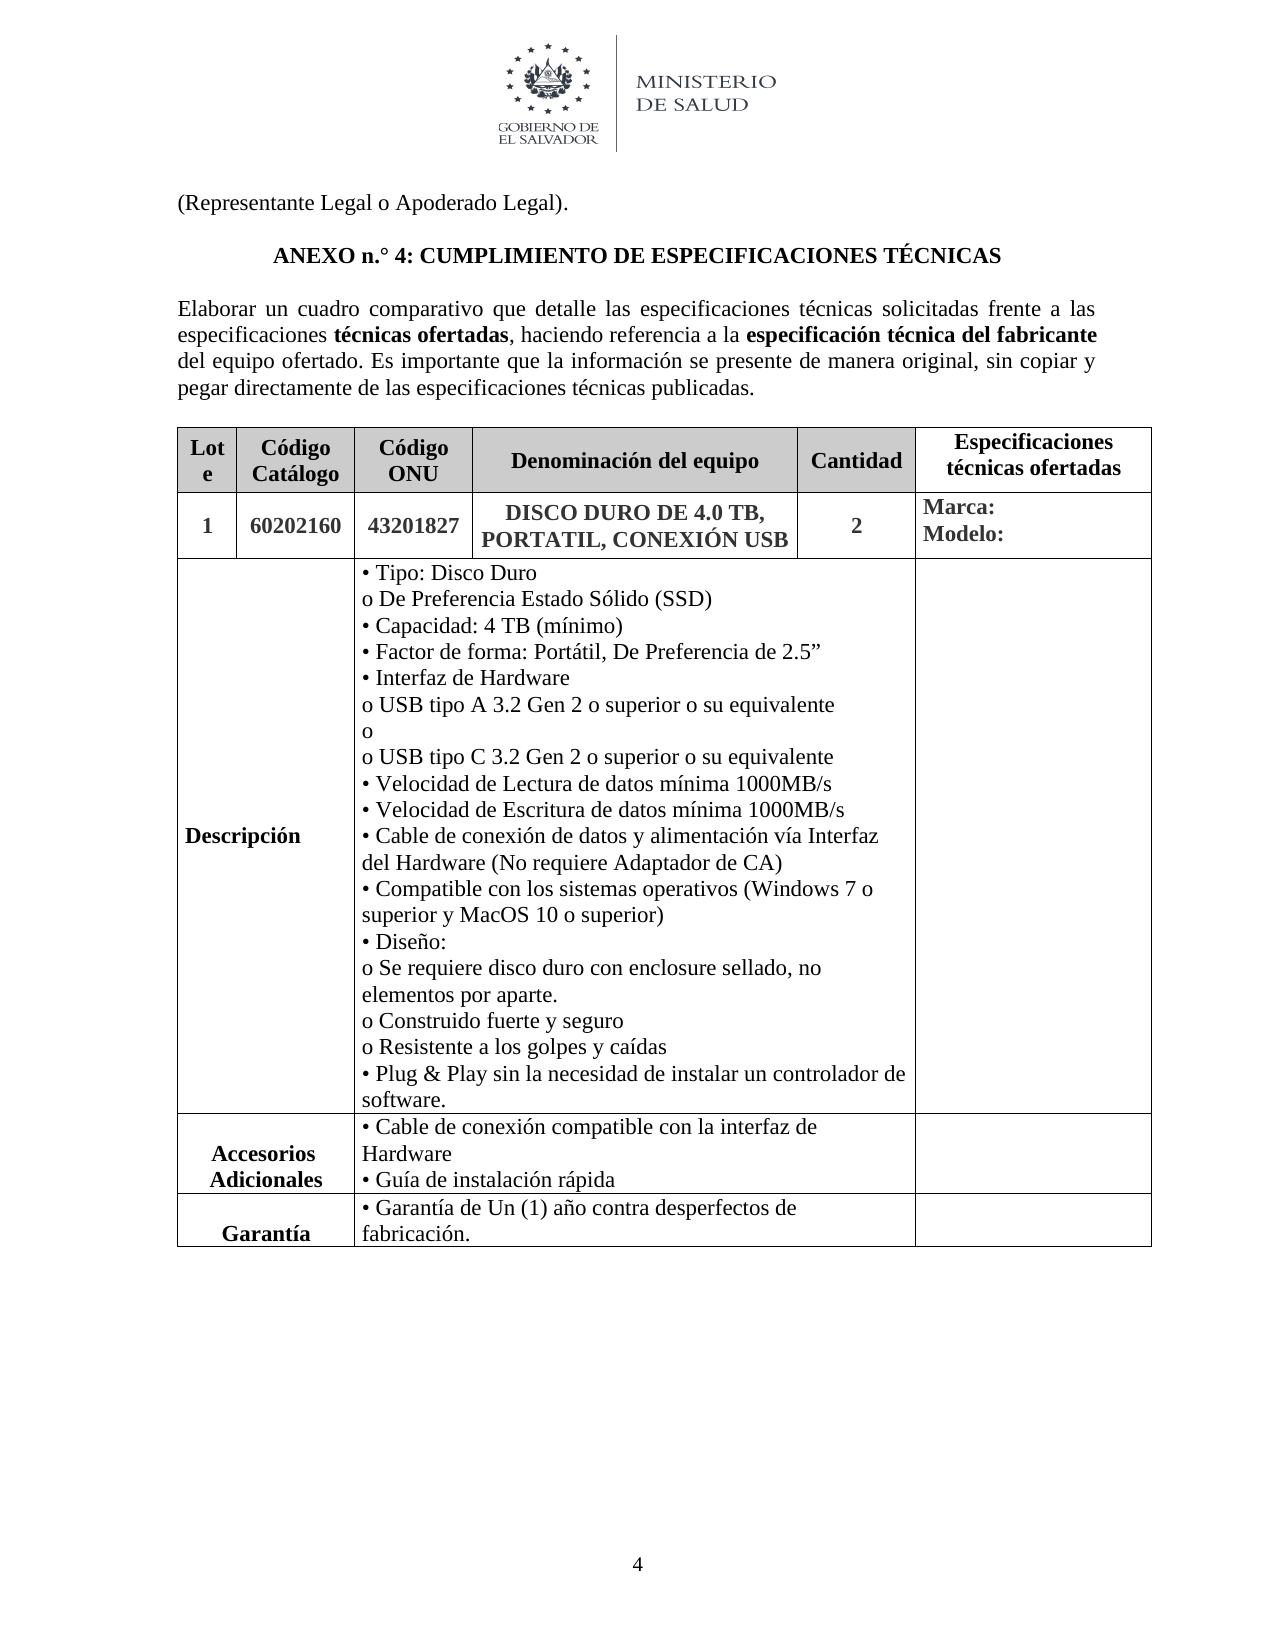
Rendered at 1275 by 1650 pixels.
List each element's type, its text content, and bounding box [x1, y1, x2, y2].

table_cell 43201827 [355, 493, 472, 558]
table_cell Accesorios Adicionales [178, 1114, 354, 1192]
table_cell • Tipo: Disco Duro o De Preferencia Estado Sólido (SSD) • Capacidad: 4 TB (mínimo) • Factor de forma: Portátil, De Preferencia de 2.5” • Interfaz de Hardware o USB tipo A 3.2 Gen 2 o superior o su equivalente o o USB tipo C 3.2 Gen 2 o superior o su equivalente • Velocidad de Lectura de datos mínima 1000MB/s • Velocidad de Escritura de datos mínima 1000MB/s • Cable de conexión de datos y alimentación vía Interfaz del Hardware (No requiere Adaptador de CA) • Compatible con los sistemas operativos (Windows 7 o superior y MacOS 10 o superior) • Diseño: o Se requiere disco duro con enclosure sellado, no elementos por aparte. o Construido fuerte y seguro o Resistente a los golpes y caídas • Plug & Play sin la necesidad de instalar un controlador de software. [355, 559, 915, 1112]
table_cell [916, 1114, 1151, 1192]
table_cell Descripción [178, 559, 354, 1112]
table_cell [916, 1194, 1151, 1246]
table_header Código ONU [355, 428, 472, 492]
table_cell 2 [798, 493, 915, 558]
text ANEXO n.° 4: CUMPLIMIENTO DE ESPECIFICACIONES TÉCNICAS [177, 242, 1098, 268]
text Elaborar un cuadro comparativo que detalle las especificaciones técnicas solicitadas frente a las especificaciones técnicas ofertadas, haciendo referencia a la especificación técnica del fabricante del equipo ofertado. Es importante que la información se presente de manera original, sin copiar y pegar directamente de las especificaciones técnicas publicadas. [177, 295, 1098, 400]
table_cell 1 [178, 493, 236, 558]
picture [498, 35, 777, 152]
table_header Código Catálogo [237, 428, 354, 492]
table_cell DISCO DURO DE 4.0 TB, PORTATIL, CONEXIÓN USB [473, 493, 797, 558]
table_header Lote [178, 428, 236, 492]
table_cell • Garantía de Un (1) año contra desperfectos de fabricación. [355, 1194, 915, 1246]
table_cell Garantía [178, 1194, 354, 1246]
table_header Especificaciones técnicas ofertadas [916, 428, 1151, 492]
table_header Denominación del equipo [473, 428, 797, 492]
table_cell • Cable de conexión compatible con la interfaz de Hardware • Guía de instalación rápida [355, 1114, 915, 1192]
text (Representante Legal o Apoderado Legal). [177, 189, 1098, 216]
table_cell Marca: Modelo: [916, 493, 1151, 558]
table_cell [916, 559, 1151, 1112]
table_cell 60202160 [237, 493, 354, 558]
table_header Cantidad [798, 428, 915, 492]
